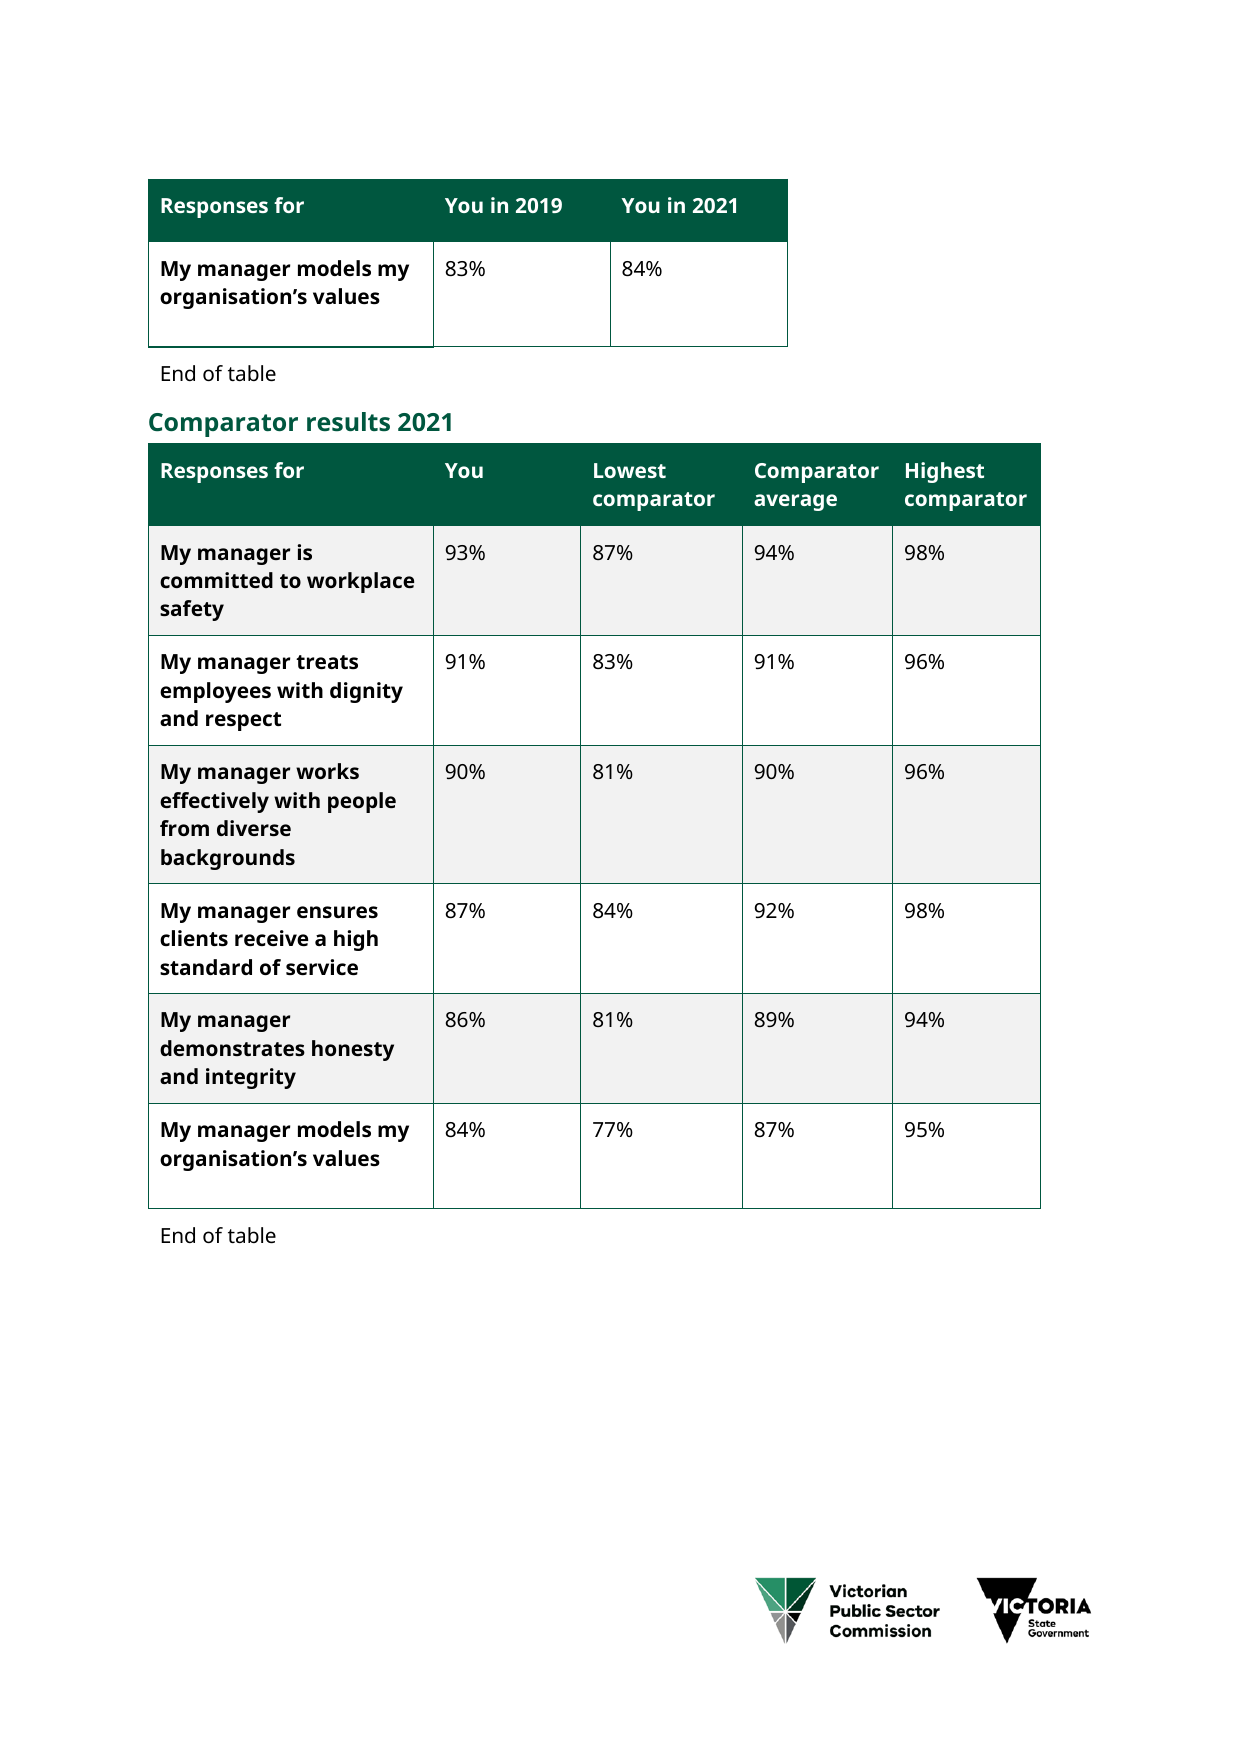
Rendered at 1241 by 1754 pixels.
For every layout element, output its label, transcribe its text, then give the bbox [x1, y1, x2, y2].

picture [754, 1577, 1093, 1645]
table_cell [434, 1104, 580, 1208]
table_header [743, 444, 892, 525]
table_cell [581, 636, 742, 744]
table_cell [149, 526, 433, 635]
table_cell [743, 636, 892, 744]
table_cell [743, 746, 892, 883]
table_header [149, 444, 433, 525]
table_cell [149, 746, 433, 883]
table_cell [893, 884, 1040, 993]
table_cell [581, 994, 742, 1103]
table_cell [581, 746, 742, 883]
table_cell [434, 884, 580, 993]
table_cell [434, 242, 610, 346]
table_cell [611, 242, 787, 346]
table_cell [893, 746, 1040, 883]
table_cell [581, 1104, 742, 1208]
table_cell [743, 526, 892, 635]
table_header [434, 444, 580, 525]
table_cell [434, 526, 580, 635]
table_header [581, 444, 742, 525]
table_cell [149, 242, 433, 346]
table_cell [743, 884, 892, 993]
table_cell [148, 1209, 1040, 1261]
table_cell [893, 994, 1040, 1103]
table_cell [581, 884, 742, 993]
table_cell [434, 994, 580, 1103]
subtitle Comparator results 2021 [148, 404, 1092, 438]
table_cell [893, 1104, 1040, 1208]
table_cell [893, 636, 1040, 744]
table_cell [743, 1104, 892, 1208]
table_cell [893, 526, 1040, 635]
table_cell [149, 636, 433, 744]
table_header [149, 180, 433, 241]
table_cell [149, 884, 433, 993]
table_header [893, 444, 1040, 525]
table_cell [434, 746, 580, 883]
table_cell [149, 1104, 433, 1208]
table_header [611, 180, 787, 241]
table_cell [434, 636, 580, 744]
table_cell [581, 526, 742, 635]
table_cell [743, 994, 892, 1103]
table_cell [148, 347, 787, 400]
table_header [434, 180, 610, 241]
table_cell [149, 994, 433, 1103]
